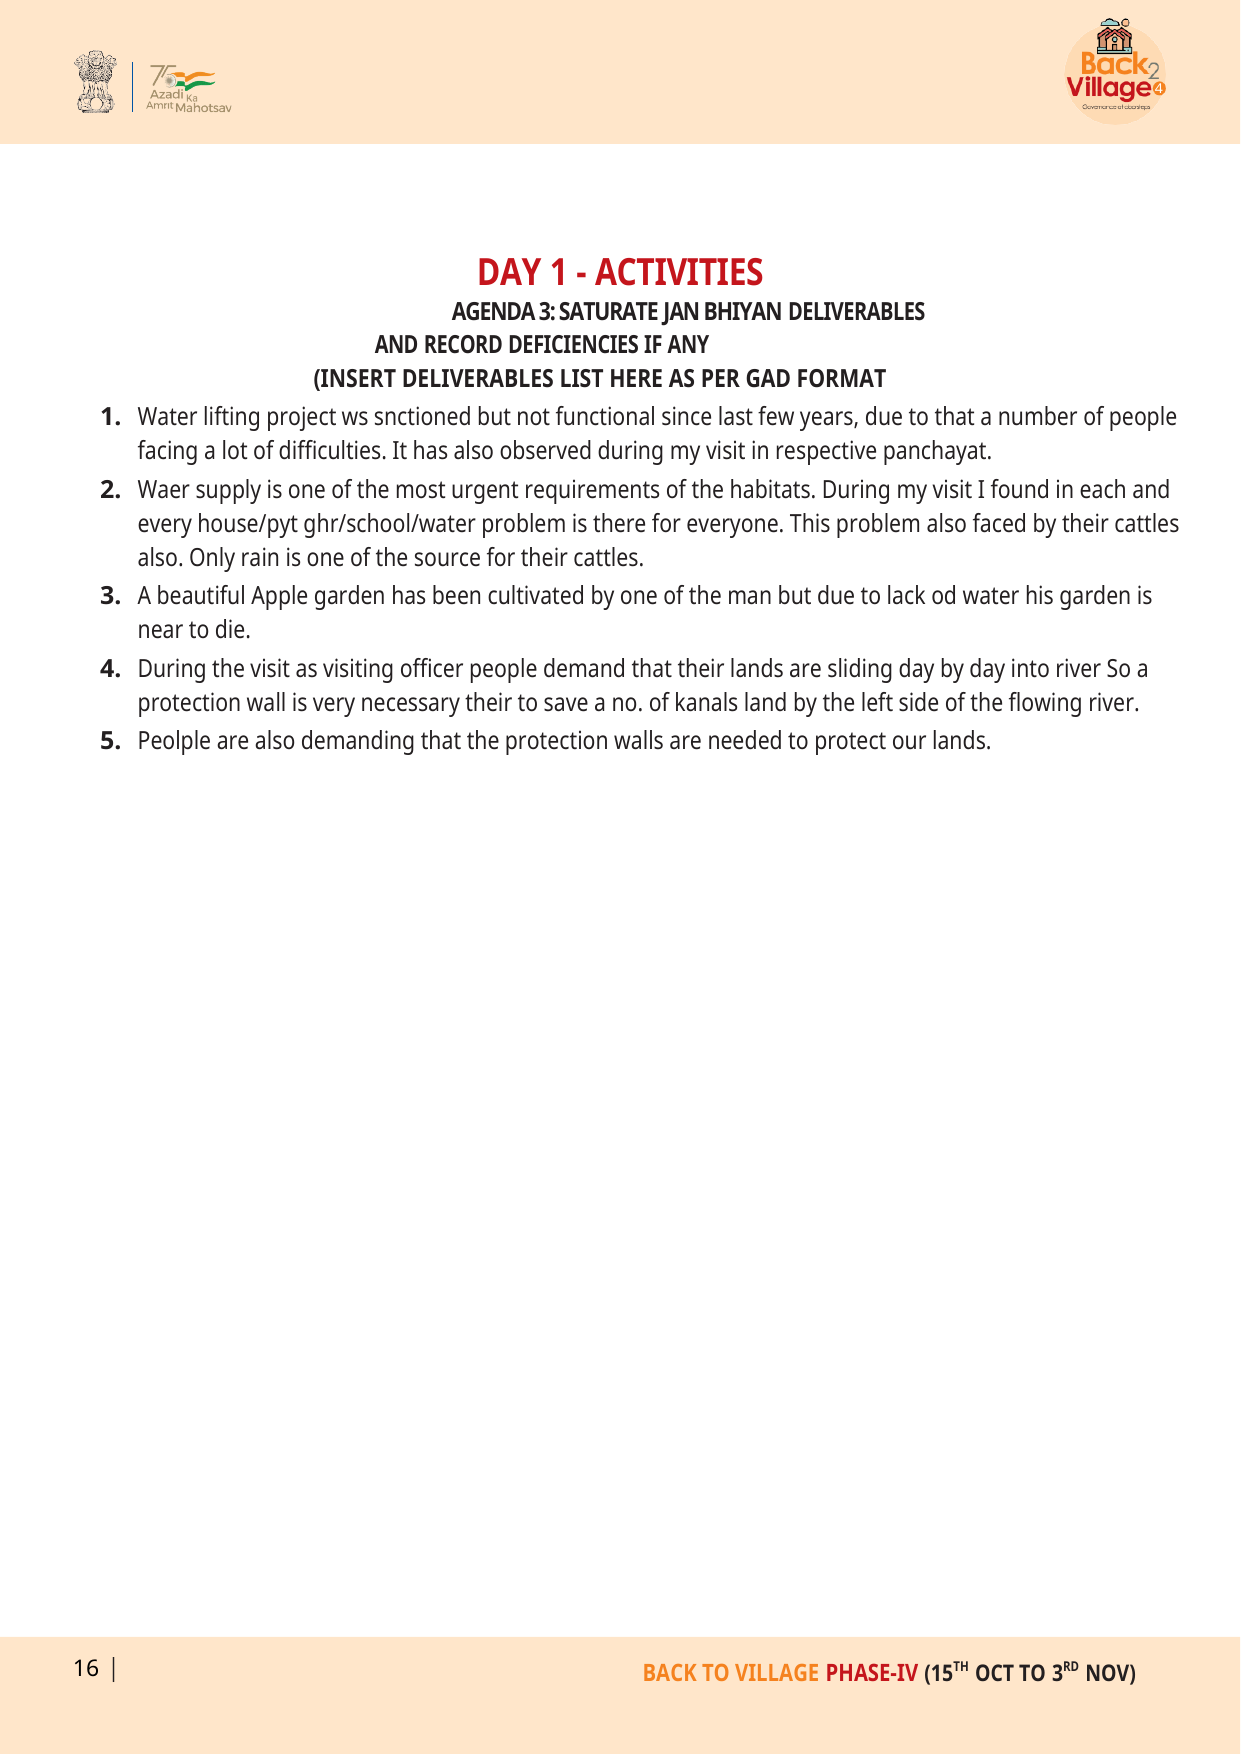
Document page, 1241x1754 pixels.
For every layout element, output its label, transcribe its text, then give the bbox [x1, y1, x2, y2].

picture [1064, 18, 1166, 125]
list Peolple are also demanding that the protection walls are needed to protect our lands. [100, 723, 1184, 757]
picture [145, 61, 232, 113]
list A beautiful Apple garden has been cultivated by one of the man but due to lack od water his garden is near to die. [100, 578, 1184, 646]
list Water lifting project ws snctioned but not functional since last few years, due to that a number of people facing a lot of difficulties. It has also observed during my visit in respective panchayat. [100, 399, 1184, 467]
subtitle AGENDA 3: SATURATE JAN BHIYAN DELIVERABLES AND RECORD DEFICIENCIES IF ANY [374, 294, 928, 361]
list Waer supply is one of the most urgent requirements of the habitats. During my visit I found in each and every house/pyt ghr/school/water problem is there for everyone. This problem also faced by their cattles also. Only rain is one of the source for their cattles. [100, 471, 1184, 573]
text (INSERT DELIVERABLES LIST HERE AS PER GAD FORMAT [313, 361, 1184, 395]
list During the visit as visiting officer people demand that their lands are sliding day by day into river So a protection wall is very necessary their to save a no. of kanals land by the left side of the flowing river. [100, 650, 1184, 718]
picture [74, 50, 117, 113]
subtitle DAY 1 - ACTIVITIES [217, 250, 1024, 294]
